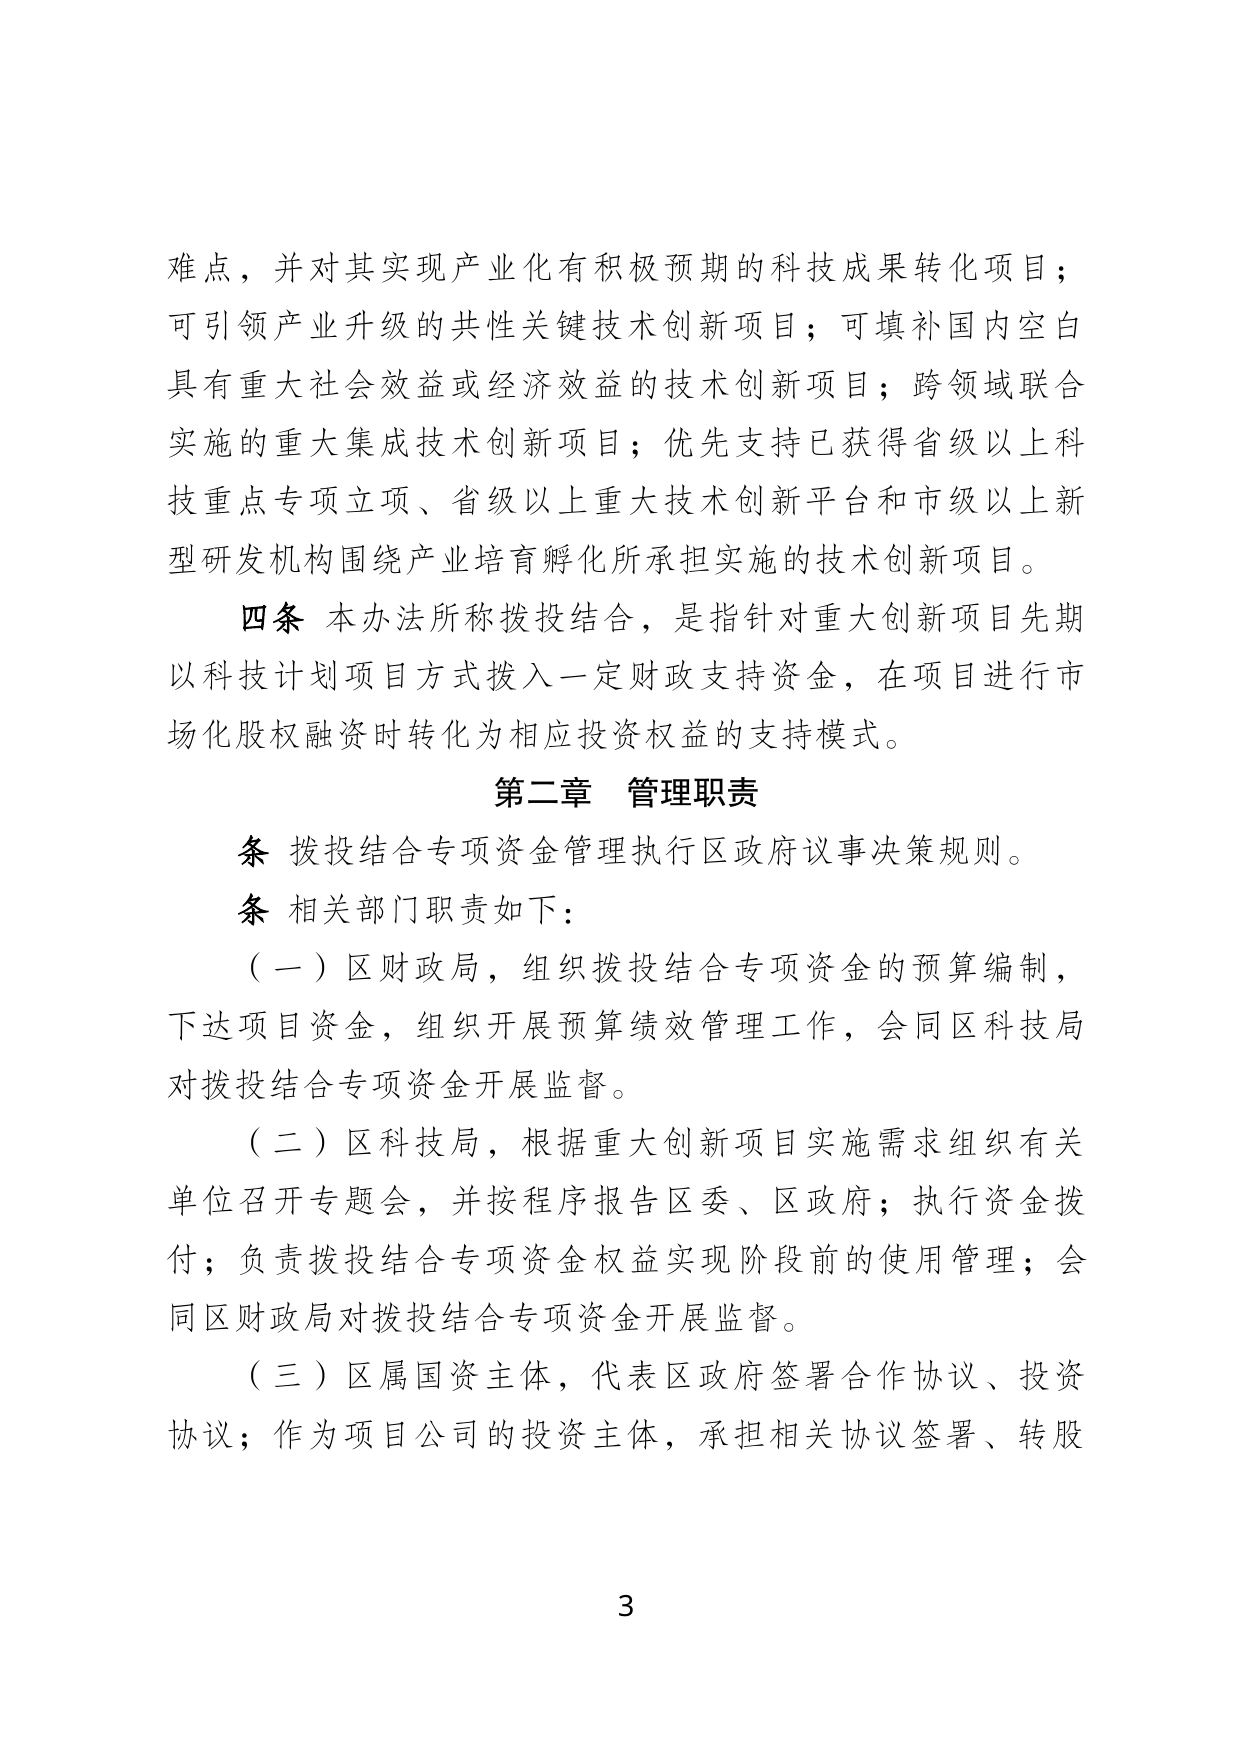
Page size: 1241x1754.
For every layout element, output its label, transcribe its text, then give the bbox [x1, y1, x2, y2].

text （二）区科技局，根据重大创新项目实施需求组织有关单位召开专题会，并按程序报告区委、区政府；执行资金拨付；负责拨投结合专项资金“权益实现”阶段前的使用管理；会同区财政局对拨投结合专项资金开展监督。 [165, 1108, 1087, 1341]
text （一）区财政局，组织拨投结合专项资金的预算编制，下达项目资金，组织开展预算绩效管理工作，会同区科技局对拨投结合专项资金开展监督。 [165, 933, 1087, 1108]
text 第六条 相关部门职责如下： [165, 874, 1087, 933]
text 第四条 本办法所称“拨投结合”，是指针对重大创新项目先期以科技计划项目方式拨入一定财政支持资金，在项目进行市场化股权融资时转化为相应投资权益的支持模式。 [165, 583, 1087, 758]
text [165, 233, 1087, 583]
text 第二章 管理职责 [165, 758, 1087, 816]
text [165, 1341, 1087, 1458]
text 第五条 拨投结合专项资金管理执行区政府议事决策规则。 [165, 816, 1087, 874]
